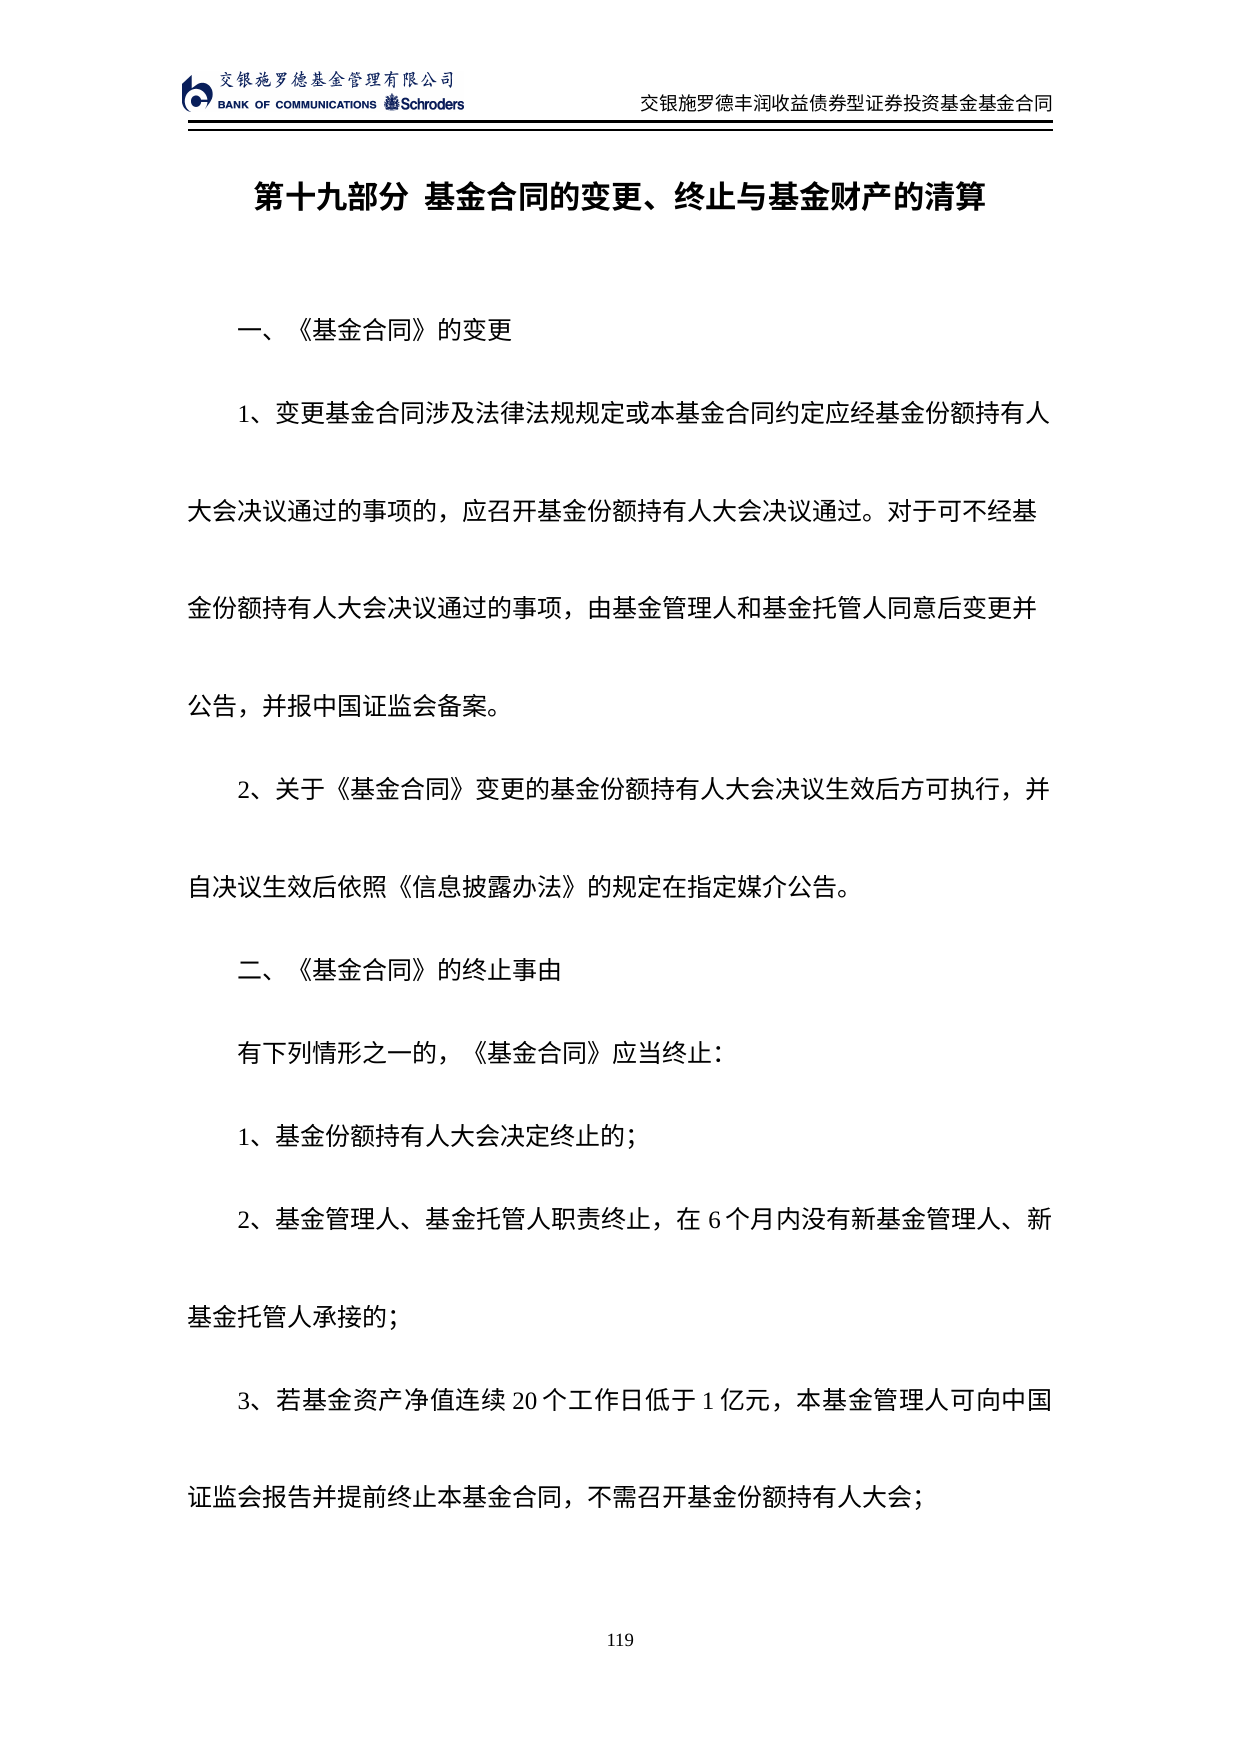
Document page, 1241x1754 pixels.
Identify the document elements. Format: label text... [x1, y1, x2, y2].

text 3、若基金资产净值连续20个工作日低于1亿元，本基金管理人可向中国证监会报告并提前终止本基金合同，不需召开基金份额持有人大会； [187, 1366, 1053, 1528]
text 2、关于《基金合同》变更的基金份额持有人大会决议生效后方可执行，并自决议生效后依照《信息披露办法》的规定在指定媒介公告。 [187, 755, 1053, 918]
text 有下列情形之一的，《基金合同》应当终止： [187, 1019, 1053, 1084]
text 一、《基金合同》的变更 [187, 296, 1053, 361]
text 2、基金管理人、基金托管人职责终止，在6个月内没有新基金管理人、新基金托管人承接的； [187, 1185, 1053, 1348]
subtitle 第十九部分 基金合同的变更、终止与基金财产的清算 [187, 162, 1053, 227]
picture [182, 71, 464, 112]
text 二、《基金合同》的终止事由 [187, 936, 1053, 1001]
text 1、变更基金合同涉及法律法规规定或本基金合同约定应经基金份额持有人大会决议通过的事项的，应召开基金份额持有人大会决议通过。对于可不经基金份额持有人大会决议通过的事项，由基金管理人和基金托管人同意后变更并公告，并报中国证监会备案。 [187, 379, 1053, 737]
text 1、基金份额持有人大会决定终止的； [187, 1102, 1053, 1167]
